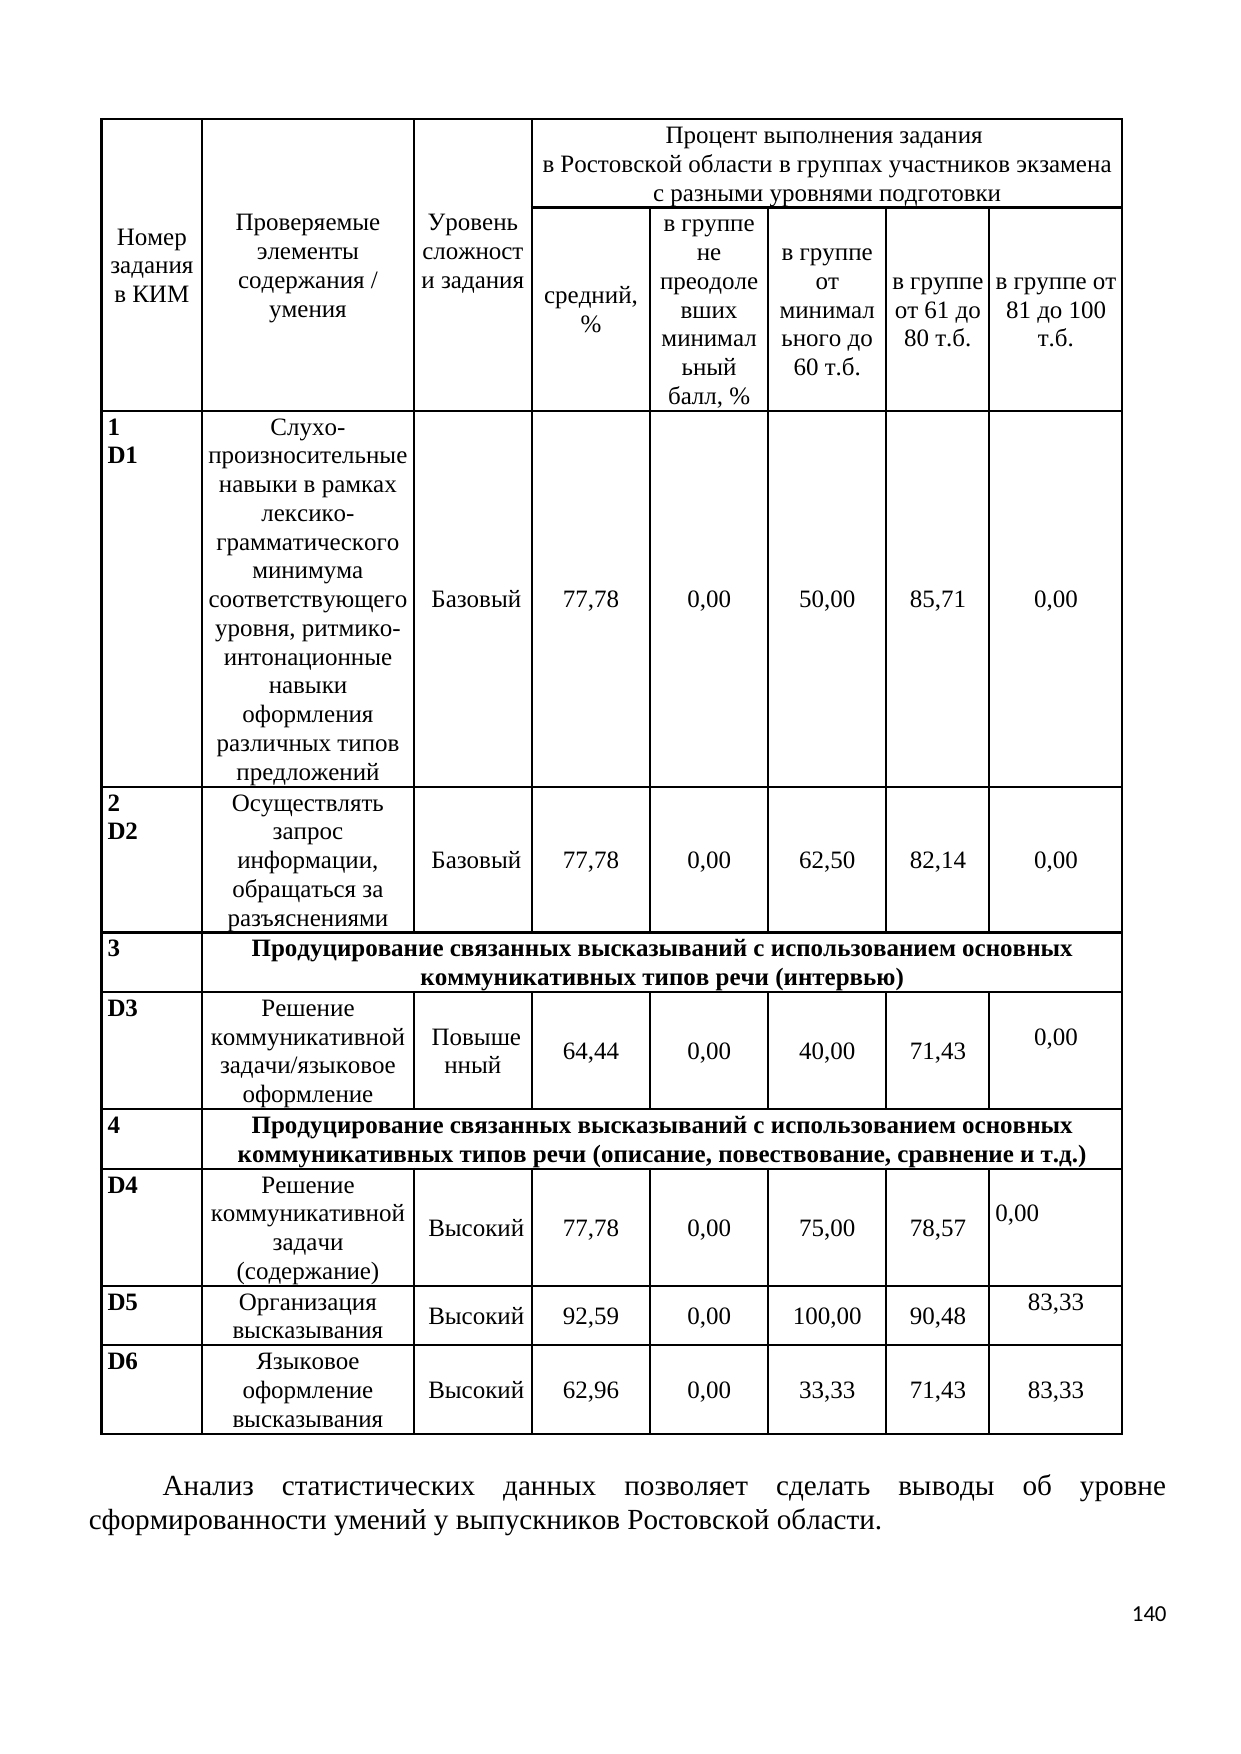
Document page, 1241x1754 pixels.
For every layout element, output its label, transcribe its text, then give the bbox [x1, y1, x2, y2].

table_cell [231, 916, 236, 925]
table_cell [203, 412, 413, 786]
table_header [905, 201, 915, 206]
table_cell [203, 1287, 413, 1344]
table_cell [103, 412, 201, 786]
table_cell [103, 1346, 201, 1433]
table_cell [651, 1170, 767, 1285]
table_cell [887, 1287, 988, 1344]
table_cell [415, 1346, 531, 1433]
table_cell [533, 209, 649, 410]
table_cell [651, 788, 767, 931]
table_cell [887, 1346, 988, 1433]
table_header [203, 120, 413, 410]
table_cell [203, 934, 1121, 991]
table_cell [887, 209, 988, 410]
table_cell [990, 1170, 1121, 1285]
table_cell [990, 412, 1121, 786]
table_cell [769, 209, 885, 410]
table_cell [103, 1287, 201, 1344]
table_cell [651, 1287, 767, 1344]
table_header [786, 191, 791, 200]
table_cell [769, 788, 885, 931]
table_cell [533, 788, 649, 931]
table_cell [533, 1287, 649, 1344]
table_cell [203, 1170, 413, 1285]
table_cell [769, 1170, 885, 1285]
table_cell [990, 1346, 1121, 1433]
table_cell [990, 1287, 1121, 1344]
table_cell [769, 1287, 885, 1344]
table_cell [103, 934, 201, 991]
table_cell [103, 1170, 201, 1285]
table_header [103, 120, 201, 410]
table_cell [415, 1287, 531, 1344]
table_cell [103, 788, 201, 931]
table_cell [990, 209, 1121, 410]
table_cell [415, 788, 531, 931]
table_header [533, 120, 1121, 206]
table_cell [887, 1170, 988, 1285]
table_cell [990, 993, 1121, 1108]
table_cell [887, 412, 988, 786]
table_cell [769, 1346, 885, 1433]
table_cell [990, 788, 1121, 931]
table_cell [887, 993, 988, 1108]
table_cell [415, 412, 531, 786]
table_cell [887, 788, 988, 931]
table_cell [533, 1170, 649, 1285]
text Анализ статистических данных позволяет сделать выводы об уровне сформированности умений у выпускников Ростовской области. [88, 1468, 1167, 1535]
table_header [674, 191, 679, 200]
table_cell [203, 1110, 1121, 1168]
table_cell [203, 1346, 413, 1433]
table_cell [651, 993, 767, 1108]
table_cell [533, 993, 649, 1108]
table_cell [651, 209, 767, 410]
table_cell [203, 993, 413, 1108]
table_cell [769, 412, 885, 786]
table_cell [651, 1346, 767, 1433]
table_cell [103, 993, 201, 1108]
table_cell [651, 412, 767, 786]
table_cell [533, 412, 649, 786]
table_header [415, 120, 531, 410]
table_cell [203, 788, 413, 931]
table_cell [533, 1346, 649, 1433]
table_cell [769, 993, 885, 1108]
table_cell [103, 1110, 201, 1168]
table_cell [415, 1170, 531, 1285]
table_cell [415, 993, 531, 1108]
